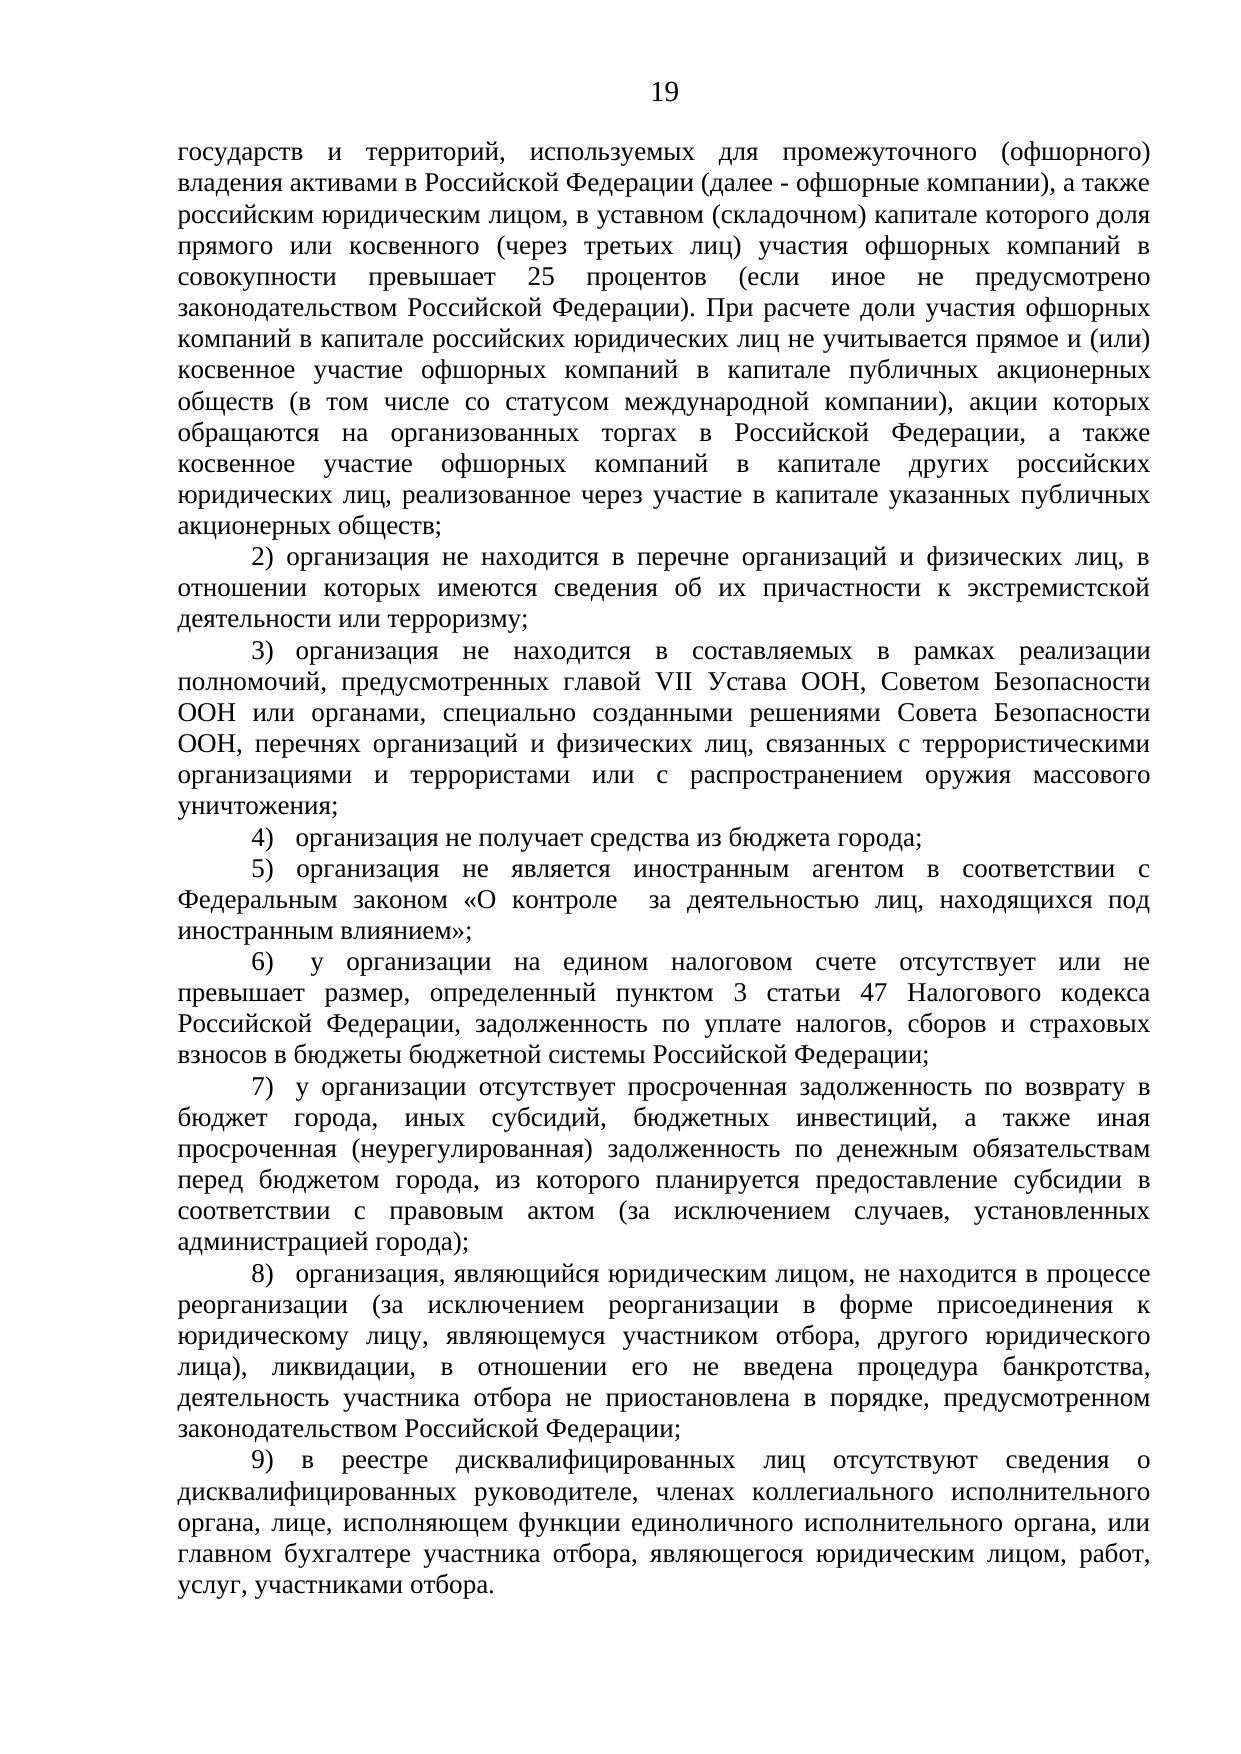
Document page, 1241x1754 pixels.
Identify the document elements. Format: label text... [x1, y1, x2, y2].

text 5) организация не является иностранным агентом в соответствии с Федеральным законом «О контроле за деятельностью лиц, находящихся под иностранным влиянием»; [177, 852, 1152, 945]
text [177, 135, 1152, 540]
text 6) у организации на едином налоговом счете отсутствует или не превышает размер, определенный пунктом 3 статьи 47 Налогового кодекса Российской Федерации, задолженность по уплате налогов, сборов и страховых взносов в бюджеты бюджетной системы Российской Федерации; [177, 945, 1152, 1070]
text 8) организация, являющийся юридическим лицом, не находится в процессе реорганизации (за исключением реорганизации в форме присоединения к юридическому лицу, являющемуся участником отбора, другого юридического лица), ликвидации, в отношении его не введена процедура банкротства, деятельность участника отбора не приостановлена в порядке, предусмотренном законодательством Российской Федерации; [177, 1257, 1152, 1443]
text 4) организация не получает средства из бюджета города; [177, 821, 1152, 852]
text 2) организация не находится в перечне организаций и физических лиц, в отношении которых имеются сведения об их причастности к экстремистской деятельности или терроризму; [177, 540, 1152, 634]
text 7) у организации отсутствует просроченная задолженность по возврату в бюджет города, иных субсидий, бюджетных инвестиций, а также иная просроченная (неурегулированная) задолженность по денежным обязательствам перед бюджетом города, из которого планируется предоставление субсидии в соответствии с правовым актом (за исключением случаев, установленных администрацией города); [177, 1070, 1152, 1257]
text 3) организация не находится в составляемых в рамках реализации полномочий, предусмотренных главой VII Устава ООН, Советом Безопасности ООН или органами, специально созданными решениями Совета Безопасности ООН, перечнях организаций и физических лиц, связанных с террористическими организациями и террористами или с распространением оружия массового уничтожения; [177, 634, 1152, 821]
text 9) в реестре дисквалифицированных лиц отсутствуют сведения о дисквалифицированных руководителе, членах коллегиального исполнительного органа, лице, исполняющем функции единоличного исполнительного органа, или главном бухгалтере участника отбора, являющегося юридическим лицом, работ, услуг, участниками отбора. [177, 1443, 1152, 1599]
